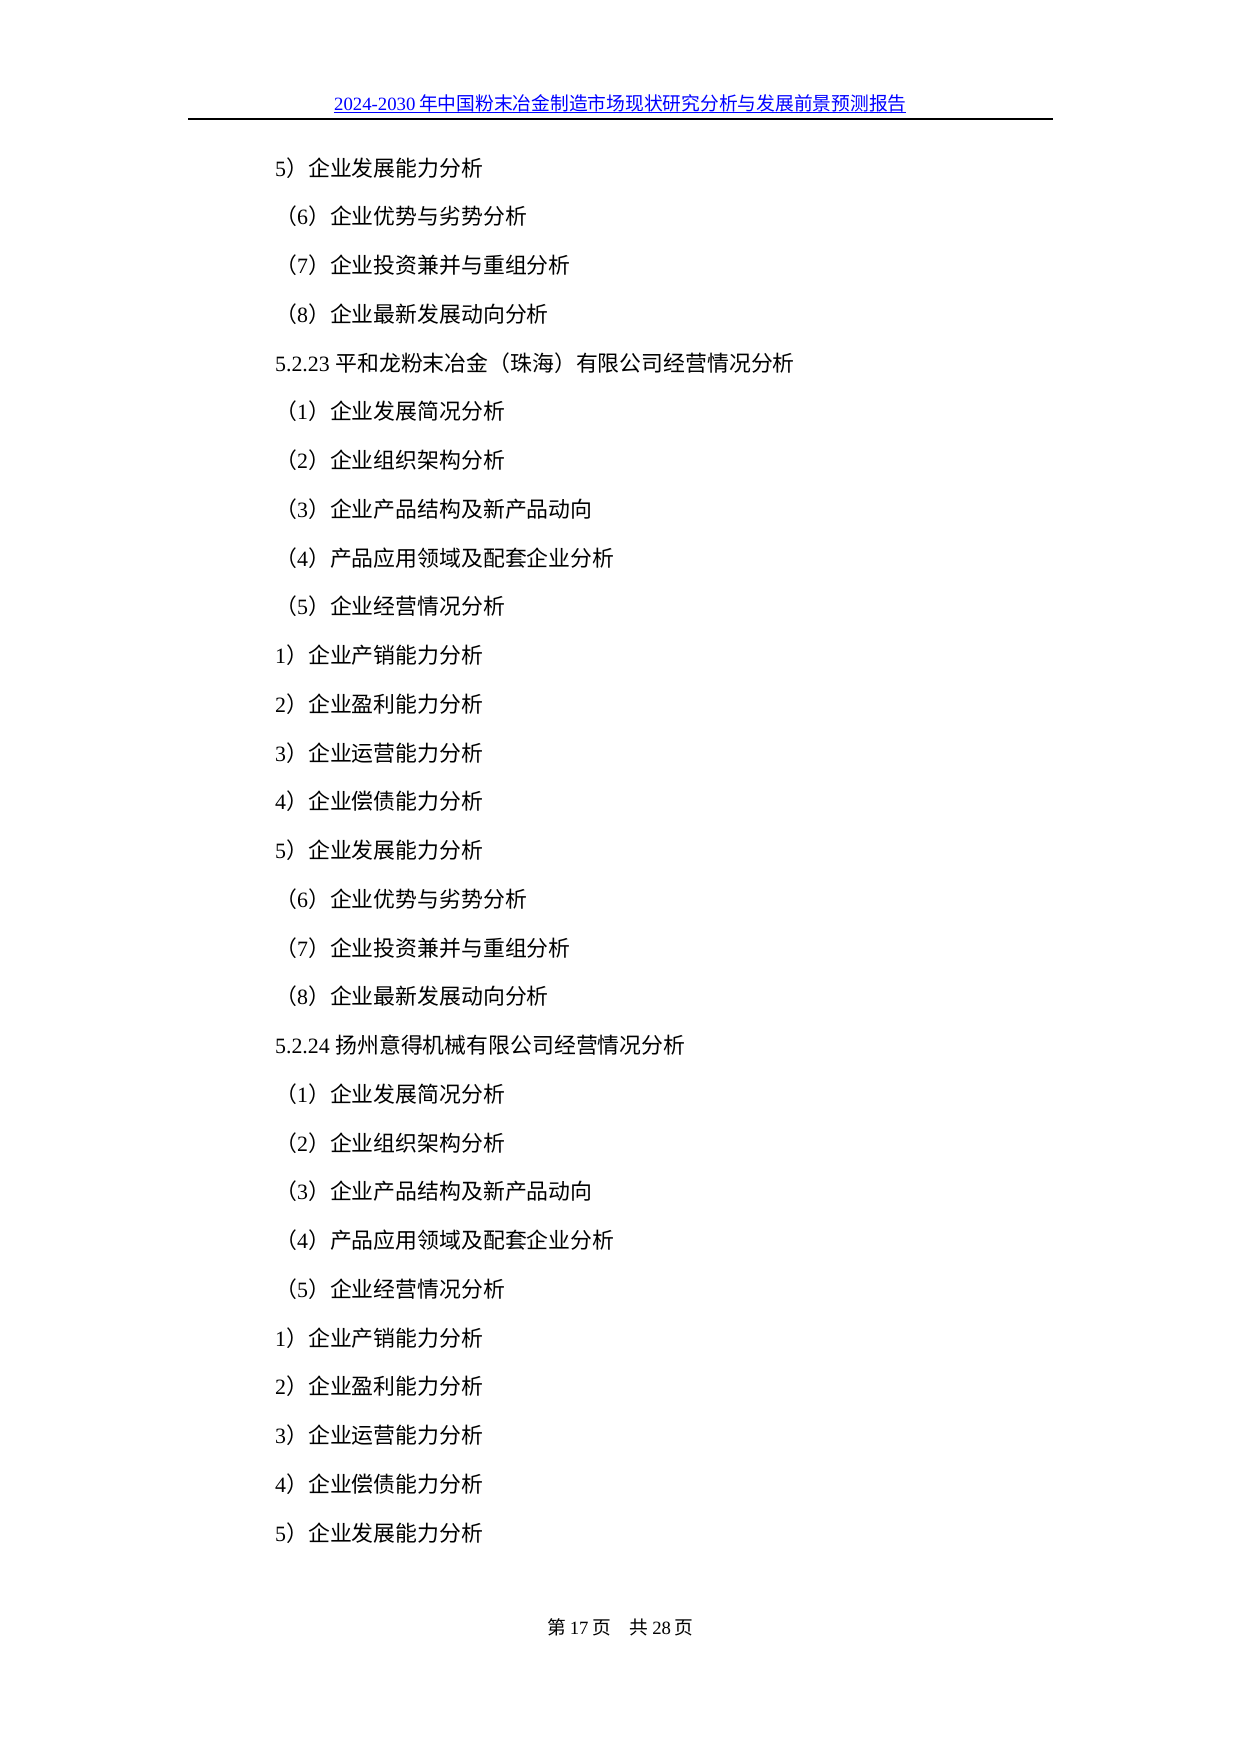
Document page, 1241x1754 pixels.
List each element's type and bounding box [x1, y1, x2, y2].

text [187, 150, 1053, 1548]
